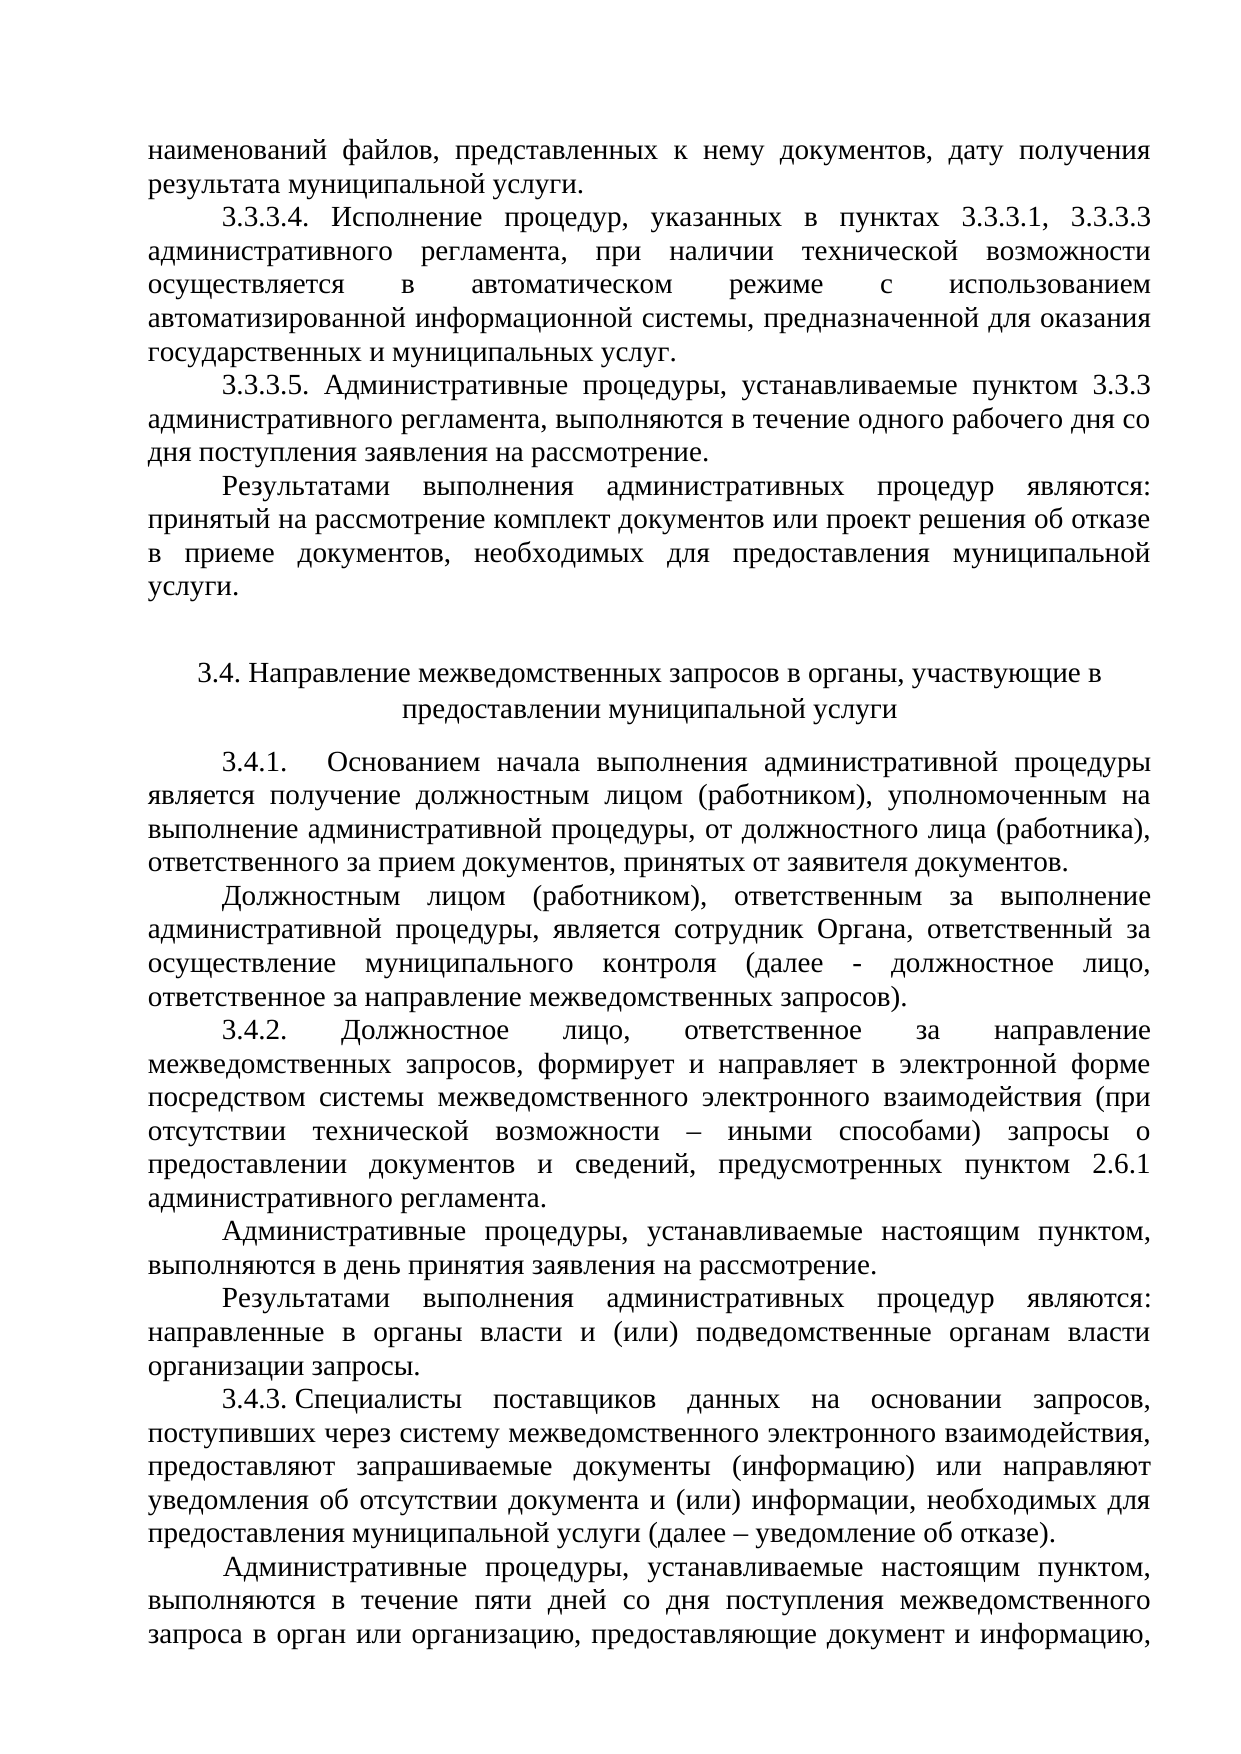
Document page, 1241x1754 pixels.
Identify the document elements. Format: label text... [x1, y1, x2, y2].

text 3.4.1. Основанием начала выполнения административной процедуры является получение должностным лицом (работником), уполномоченным на выполнение административной процедуры, от должностного лица (работника), ответственного за прием документов, принятых от заявителя документов. [148, 744, 1152, 878]
text Должностным лицом (работником), ответственным за выполнение административной процедуры, является сотрудник Органа, ответственный за осуществление муниципального контроля (далее - должностное лицо, ответственное за направление межведомственных запросов). [148, 878, 1152, 1012]
text 3.4. Направление межведомственных запросов в органы, участвующие в предоставлении муниципальной услуги [148, 655, 1152, 724]
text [148, 1549, 1152, 1649]
text 3.4.2. Должностное лицо, ответственное за направление межведомственных запросов, формирует и направляет в электронной форме посредством системы межведомственного электронного взаимодействия (при отсутствии технической возможности – иными способами) запросы о предоставлении документов и сведений, предусмотренных пунктом 2.6.1 административного регламента. [148, 1012, 1152, 1213]
text 3.4.3. Специалисты поставщиков данных на основании запросов, поступивших через систему межведомственного электронного взаимодействия, предоставляют запрашиваемые документы (информацию) или направляют уведомления об отсутствии документа и (или) информации, необходимых для предоставления муниципальной услуги (далее – уведомление об отказе). [148, 1381, 1152, 1549]
text Результатами выполнения административных процедур являются: направленные в органы власти и (или) подведомственные органам власти организации запросы. [148, 1281, 1152, 1381]
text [148, 132, 1152, 199]
text Результатами выполнения административных процедур являются: принятый на рассмотрение комплект документов или проект решения об отказе в приеме документов, необходимых для предоставления муниципальной услуги. [148, 468, 1152, 602]
text Административные процедуры, устанавливаемые настоящим пунктом, выполняются в день принятия заявления на рассмотрение. [148, 1213, 1152, 1281]
text 3.3.3.4. Исполнение процедур, указанных в пунктах 3.3.3.1, 3.3.3.3 административного регламента, при наличии технической возможности осуществляется в автоматическом режиме с использованием автоматизированной информационной системы, предназначенной для оказания государственных и муниципальных услуг. [148, 199, 1152, 367]
text 3.3.3.5. Административные процедуры, устанавливаемые пунктом 3.3.3 административного регламента, выполняются в течение одного рабочего дня со дня поступления заявления на рассмотрение. [148, 367, 1152, 468]
